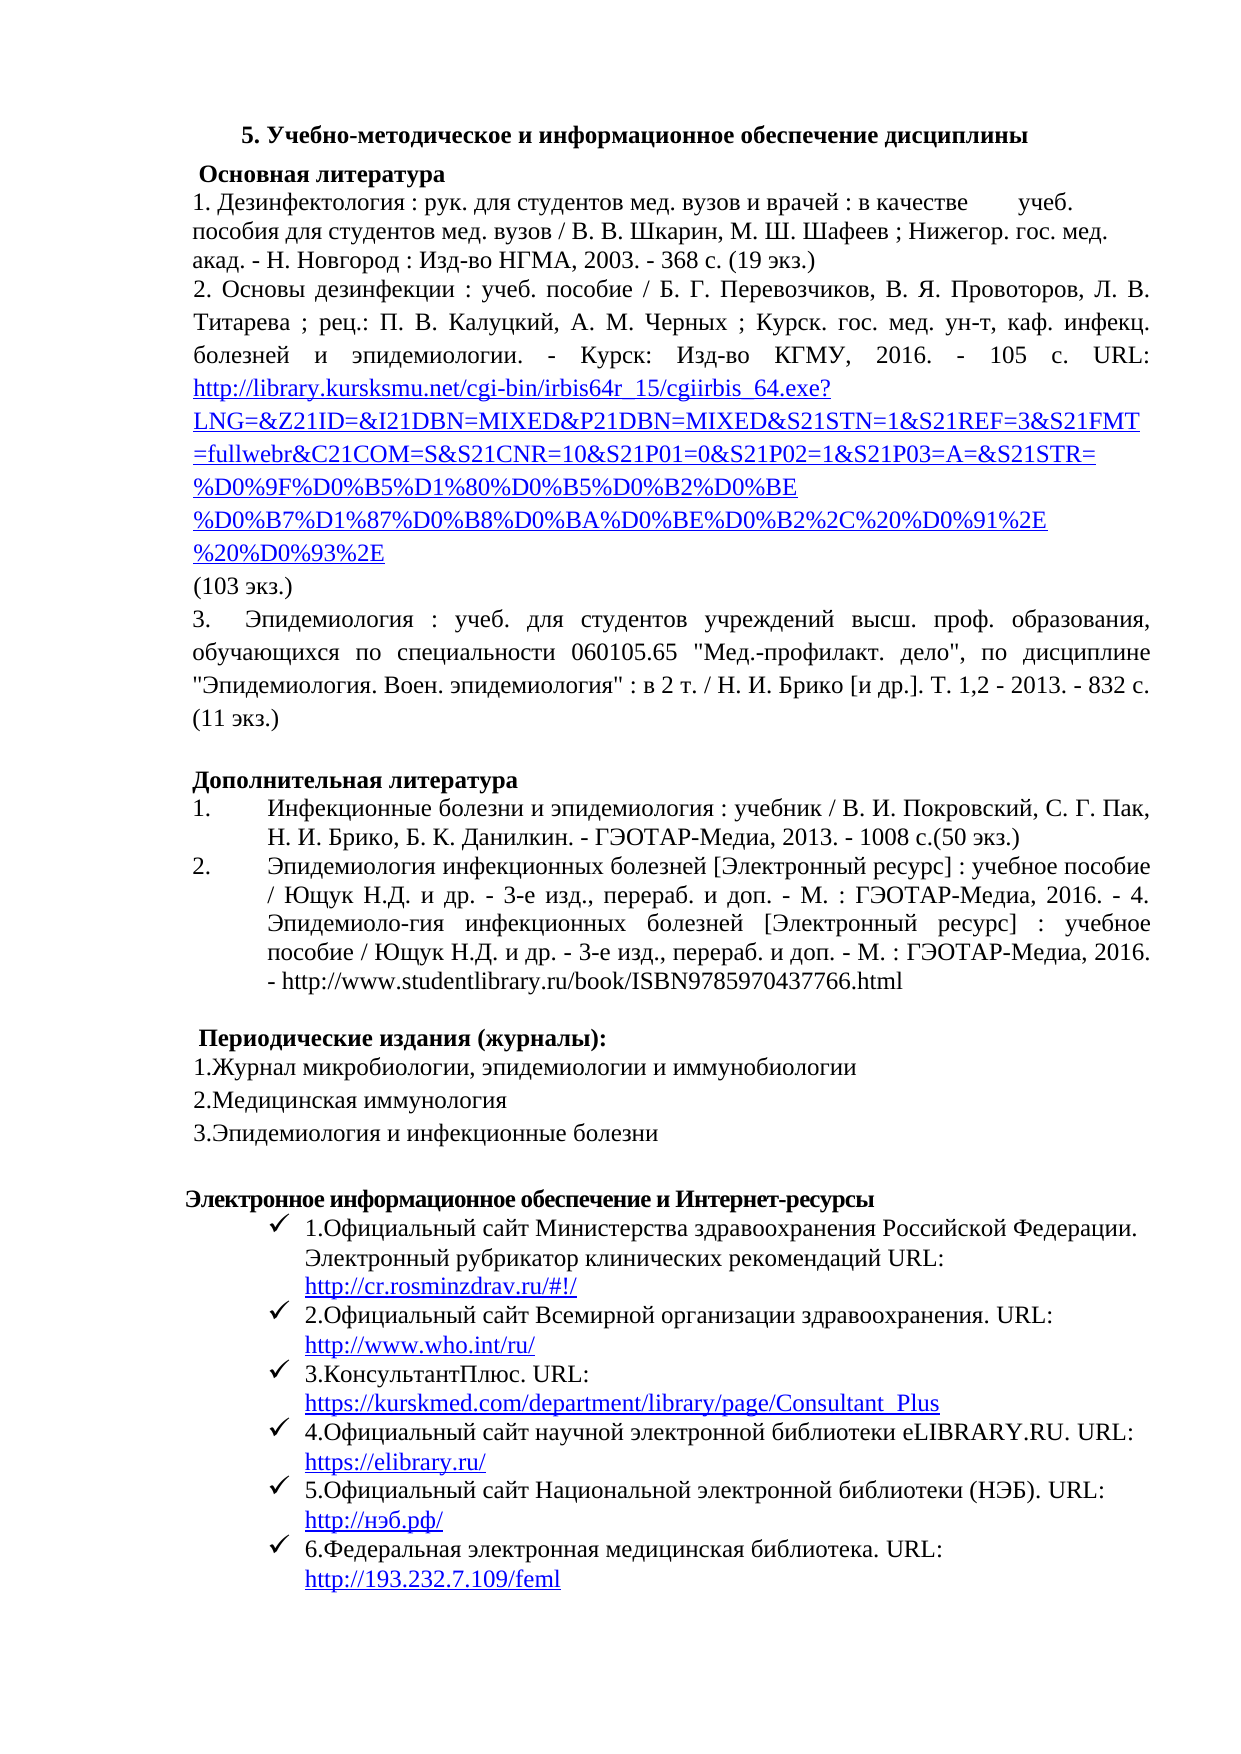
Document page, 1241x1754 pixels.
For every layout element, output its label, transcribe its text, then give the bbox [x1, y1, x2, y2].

text 1.Журнал микробиологии, эпидемиологии и иммунобиологии [118, 1052, 1152, 1081]
list Эпидемиология инфекционных болезней [Электронный ресурс] : учебное пособие / Ющук Н.Д. и др. - 3-е изд., перераб. и доп. - М. : ГЭОТАР-Медиа, 2016. - 4. Эпидемиоло-гия инфекционных болезней [Электронный ресурс] : учебное пособие / Ющук Н.Д. и др. - 3-е изд., перераб. и доп. - М. : ГЭОТАР-Медиа, 2016. - http://www.studentlibrary.ru/book/ISBN9785970437766.html [192, 851, 1152, 995]
list 2.Официальный сайт Всемирной организации здравоохранения. URL: http://www.who.int/ru/ [267, 1300, 1152, 1359]
list 4.Официальный сайт научной электронной библиотеки eLIBRARY.RU. URL: https://elibrary.ru/ [267, 1417, 1152, 1476]
list 3.КонсультантПлюс. URL: https://kurskmed.com/department/library/page/Consultant_Plus [267, 1359, 1152, 1417]
text Электронное информационное обеспечение и Интернет-ресурсы [118, 1184, 1152, 1213]
text 2. Основы дезинфекции : учеб. пособие / Б. Г. Перевозчиков, В. Я. Провоторов, Л. В. Титарева ; рец.: П. В. Калуцкий, А. М. Черных ; Курск. гос. мед. ун-т, каф. инфекц. болезней и эпидемиологии. - Курск: Изд-во КГМУ, 2016. - 105 с. URL: http://library.kursksmu.net/cgi-bin/irbis64r_15/cgiirbis_64.exe?LNG=&Z21ID=&I21DBN=MIXED&P21DBN=MIXED&S21STN=1&S21REF=3&S21FMT=fullwebr&C21COM=S&S21CNR=10&S21P01=0&S21P02=1&S21P03=A=&S21STR=%D0%9F%D0%B5%D1%80%D0%B5%D0%B2%D0%BE%D0%B7%D1%87%D0%B8%D0%BA%D0%BE%D0%B2%2C%20%D0%91%2E%20%D0%93%2E [193, 274, 1152, 567]
list 5.Официальный сайт Национальной электронной библиотеки (НЭБ). URL: http://нэб.рф/ [267, 1476, 1152, 1534]
text 2.Медицинская иммунология [193, 1085, 1152, 1114]
list 6.Федеральная электронная медицинская библиотека. URL: http://193.232.7.109/feml [267, 1534, 1152, 1592]
text (103 экз.) [193, 571, 1152, 599]
text 3. Эпидемиология : учеб. для студентов учреждений высш. проф. образования, обучающихся по специальности 060105.65 "Мед.-профилакт. дело", по дисциплине "Эпидемиология. Воен. эпидемиология" : в 2 т. / Н. И. Брико [и др.]. Т. 1,2 - 2013. - 832 с. (11 экз.) [192, 604, 1152, 732]
text 1. Дезинфектология : рук. для студентов мед. вузов и врачей : в качестве учеб. пособия для студентов мед. вузов / В. В. Шкарин, М. Ш. Шафеев ; Нижегор. гос. мед. акад. - Н. Новгород : Изд-во НГМА, 2003. - 368 с. (19 экз.) [118, 187, 1152, 274]
list Инфекционные болезни и эпидемиология : учебник / В. И. Покровский, С. Г. Пак, Н. И. Брико, Б. К. Данилкин. - ГЭОТАР-Медиа, 2013. - 1008 с.(50 экз.) [192, 793, 1152, 851]
text Основная литература [118, 159, 1152, 187]
text Дополнительная литература [118, 765, 1152, 793]
text 3.Эпидемиология и инфекционные болезни [193, 1118, 1152, 1147]
text 5. Учебно-методическое и информационное обеспечение дисциплины [118, 123, 1152, 149]
list 1.Официальный сайт Министерства здравоохранения Российской Федерации. Электронный рубрикатор клинических рекомендаций URL: http://cr.rosminzdrav.ru/#!/ [267, 1213, 1152, 1300]
text Периодические издания (журналы): [192, 1023, 1152, 1052]
